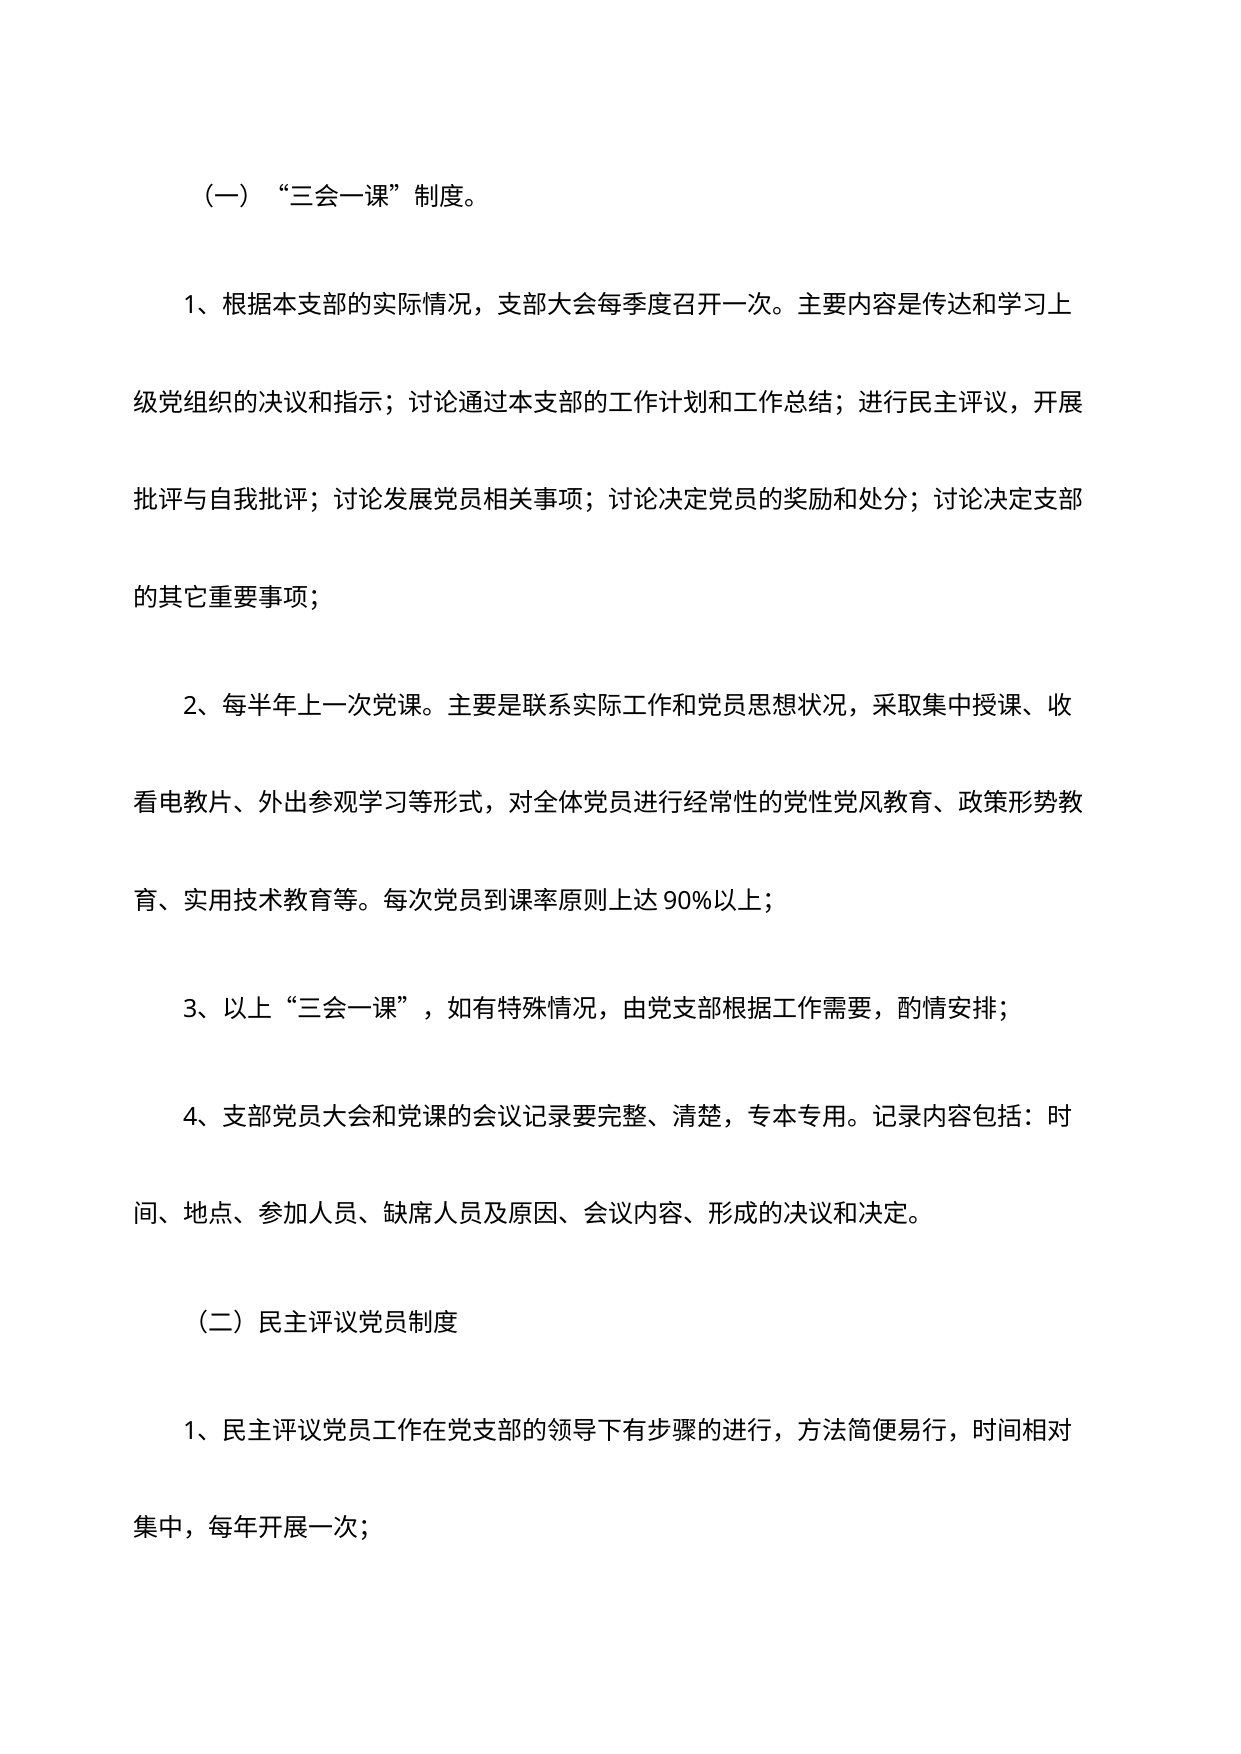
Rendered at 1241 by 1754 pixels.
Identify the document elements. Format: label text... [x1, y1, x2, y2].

text 1、民主评议党员工作在党支部的领导下有步骤的进行，方法简便易行，时间相对集中，每年开展一次； [133, 1396, 1093, 1558]
text （一）“三会一课”制度。 [133, 162, 1093, 227]
text （二）民主评议党员制度 [133, 1288, 1093, 1353]
text 3、以上“三会一课”，如有特殊情况，由党支部根据工作需要，酌情安排； [133, 974, 1093, 1039]
text 1、根据本支部的实际情况，支部大会每季度召开一次。主要内容是传达和学习上级党组织的决议和指示；讨论通过本支部的工作计划和工作总结；进行民主评议，开展批评与自我批评；讨论发展党员相关事项；讨论决定党员的奖励和处分；讨论决定支部的其它重要事项； [133, 270, 1093, 628]
text 4、支部党员大会和党课的会议记录要完整、清楚，专本专用。记录内容包括：时间、地点、参加人员、缺席人员及原因、会议内容、形成的决议和决定。 [133, 1082, 1093, 1244]
text 2、每半年上一次党课。主要是联系实际工作和党员思想状况，采取集中授课、收看电教片、外出参观学习等形式，对全体党员进行经常性的党性党风教育、政策形势教育、实用技术教育等。每次党员到课率原则上达90%以上； [133, 671, 1093, 931]
